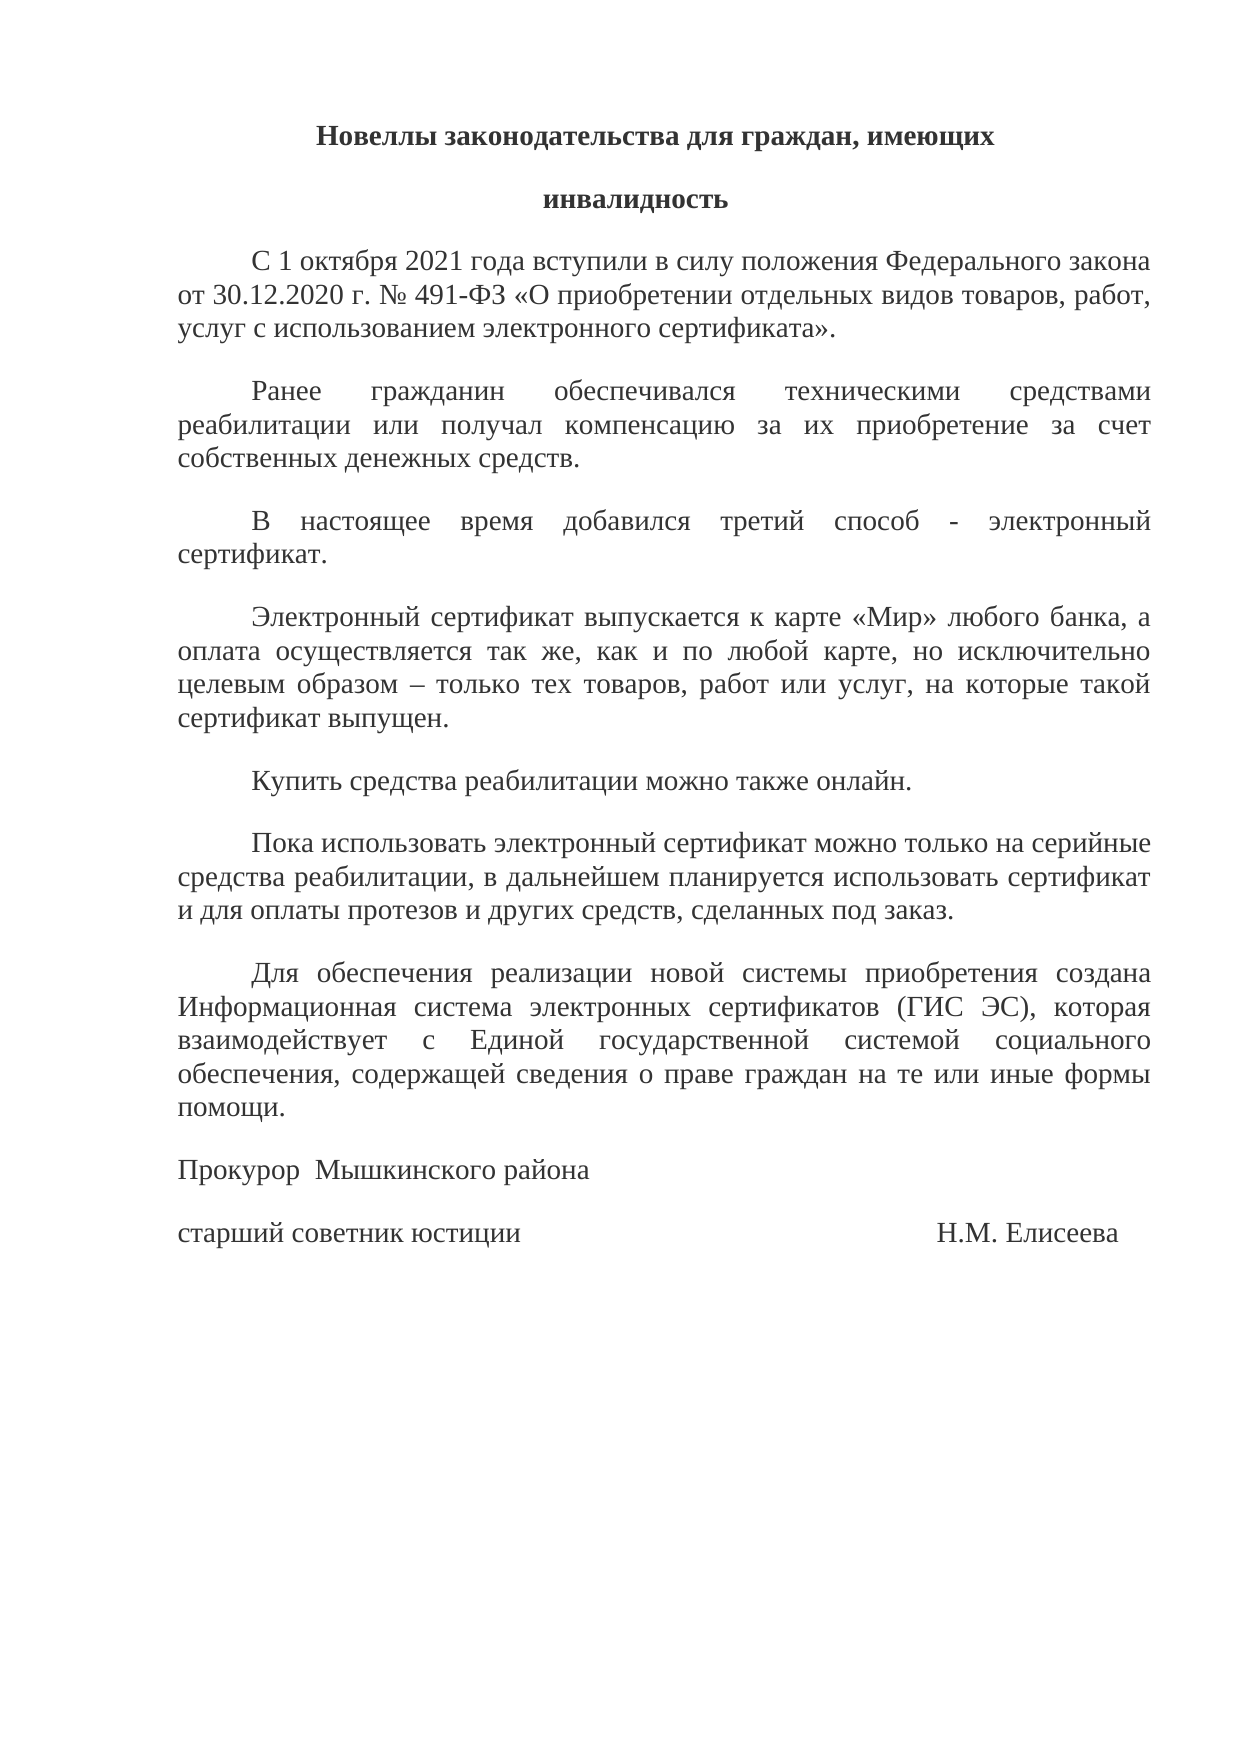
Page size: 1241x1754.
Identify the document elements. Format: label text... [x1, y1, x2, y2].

text Ранее гражданин обеспечивался техническими средствами реабилитации или получал компенсацию за их приобретение за счет собственных денежных средств. [177, 373, 1152, 474]
text Новеллы законодательства для граждан, имеющих [177, 118, 1152, 152]
text В настоящее время добавился третий способ - электронный сертификат. [177, 503, 1152, 570]
text Прокурор Мышкинского района [177, 1152, 1152, 1186]
text Электронный сертификат выпускается к карте «Мир» любого банка, а оплата осуществляется так же, как и по любой карте, но исключительно целевым образом – только тех товаров, работ или услуг, на которые такой сертификат выпущен. [177, 599, 1152, 733]
text Пока использовать электронный сертификат можно только на серийные средства реабилитации, в дальнейшем планируется использовать сертификат и для оплаты протезов и других средств, сделанных под заказ. [177, 825, 1152, 926]
text инвалидность [177, 181, 1152, 214]
text С 1 октября 2021 года вступили в силу положения Федерального закона от 30.12.2020 г. № 491-ФЗ «О приобретении отдельных видов товаров, работ, услуг с использованием электронного сертификата». [177, 243, 1152, 344]
text Купить средства реабилитации можно также онлайн. [177, 763, 1152, 796]
text Для обеспечения реализации новой системы приобретения создана Информационная система электронных сертификатов (ГИС ЭС), которая взаимодействует с Единой государственной системой социального обеспечения, содержащей сведения о праве граждан на те или иные формы помощи. [177, 955, 1152, 1123]
text старший советник юстиции Н.М. Елисеева [177, 1215, 1152, 1248]
